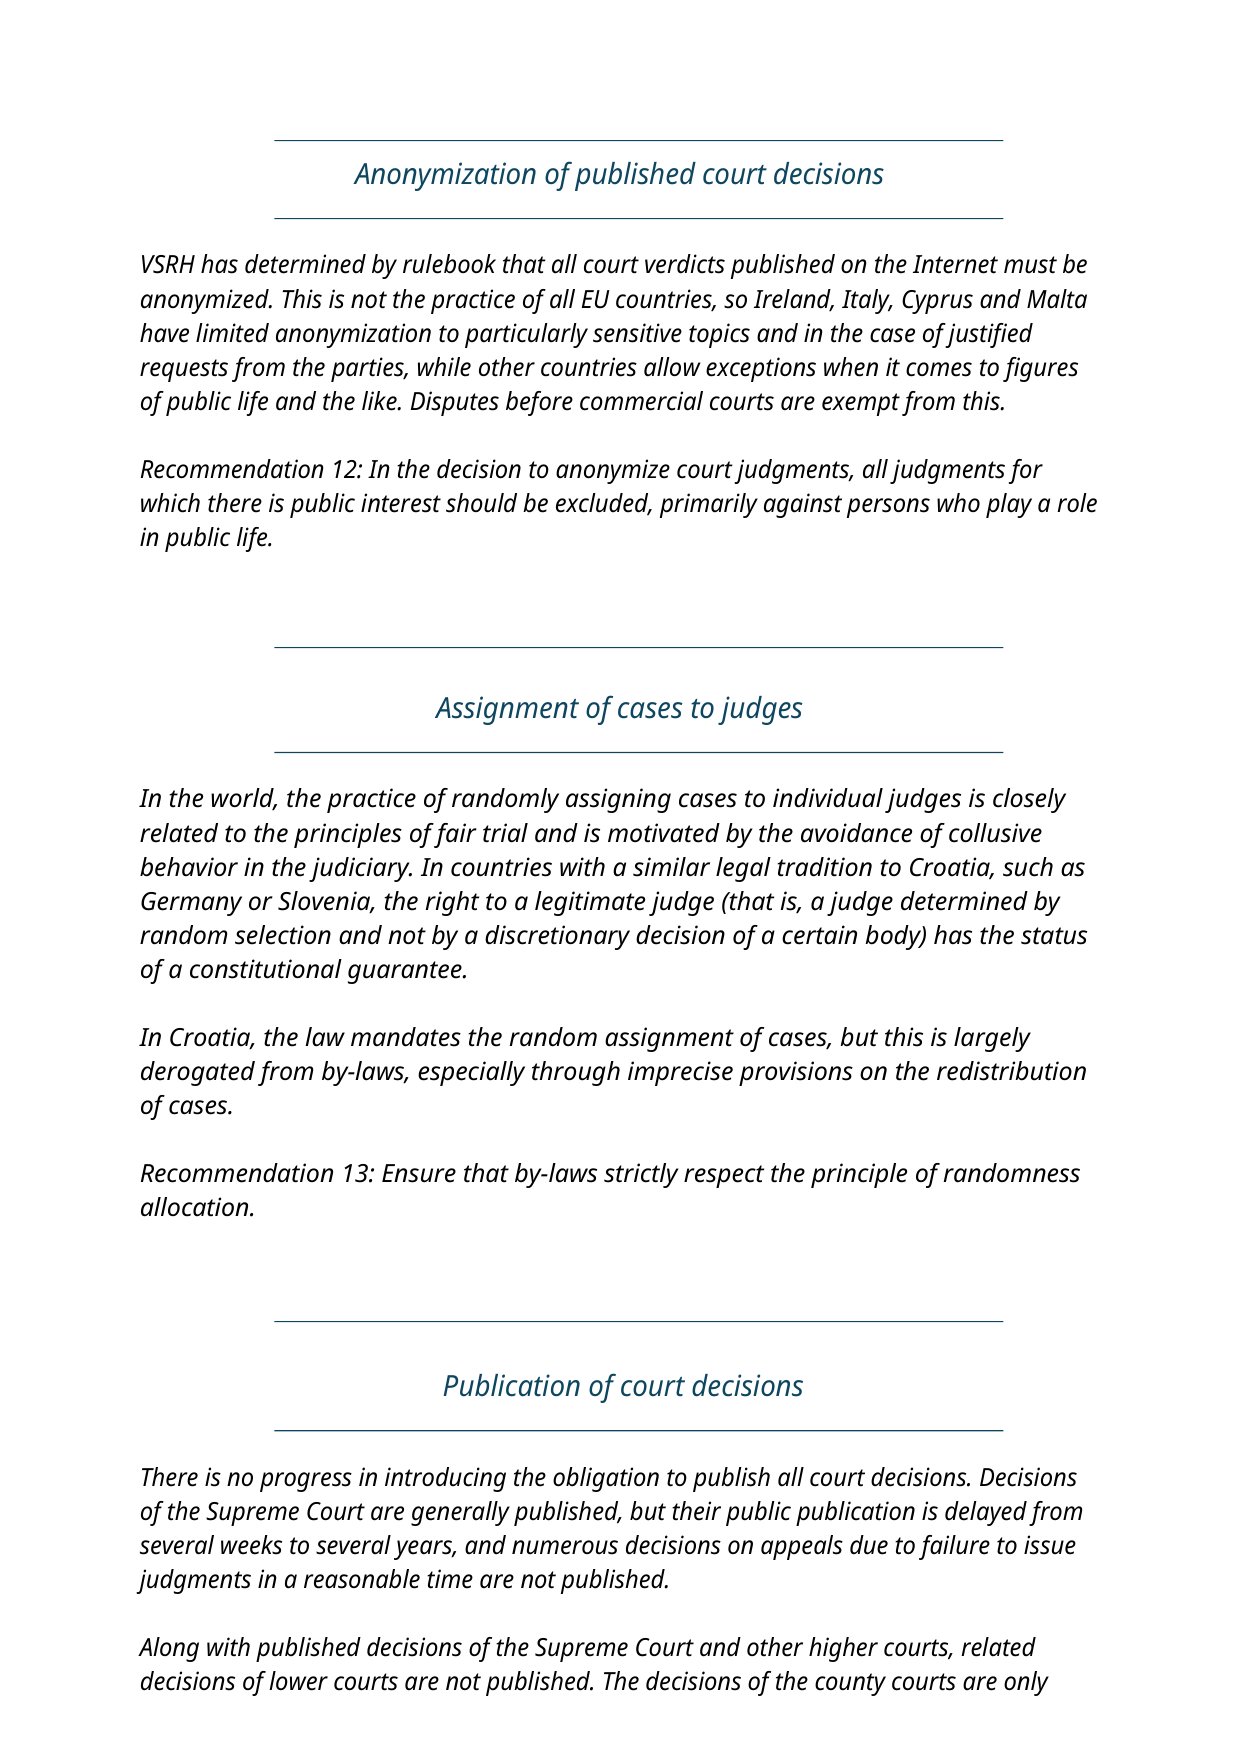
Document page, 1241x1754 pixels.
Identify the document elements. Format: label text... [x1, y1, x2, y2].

text In Croatia, the law mandates the random assignment of cases, but this is largely derogated from by-laws, especially through imprecise provisions on the redistribution of cases. [139, 1019, 1103, 1122]
text Publication of court decisions [139, 1365, 1103, 1405]
text In the world, the practice of randomly assigning cases to individual judges is closely related to the principles of fair trial and is motivated by the avoidance of collusive behavior in the judiciary. In countries with a similar legal tradition to Croatia, such as Germany or Slovenia, the right to a legitimate judge (that is, a judge determined by random selection and not by a discretionary decision of a certain body) has the status of a constitutional guarantee. [139, 781, 1103, 986]
text There is no progress in introducing the obligation to publish all court decisions. Decisions of the Supreme Court are generally published, but their public publication is delayed from several weeks to several years, and numerous decisions on appeals due to failure to issue judgments in a reasonable time are not published. [139, 1459, 1103, 1596]
text Recommendation 12: In the decision to anonymize court judgments, all judgments for which there is public interest should be excluded, primarily against persons who play a role in public life. [139, 452, 1103, 554]
text VSRH has determined by rulebook that all court verdicts published on the Internet must be anonymized. This is not the practice of all EU countries, so Ireland, Italy, Cyprus and Malta have limited anonymization to particularly sensitive topics and in the case of justified requests from the parties, while other countries allow exceptions when it comes to figures of public life and the like. Disputes before commercial courts are exempt from this. [139, 247, 1103, 417]
text Recommendation 13: Ensure that by-laws strictly respect the principle of randomness [139, 1156, 1103, 1190]
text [139, 1630, 1103, 1698]
text allocation. [139, 1190, 1103, 1224]
text Anonymization of published court decisions [139, 153, 1103, 193]
text Assignment of cases to judges [139, 687, 1103, 727]
